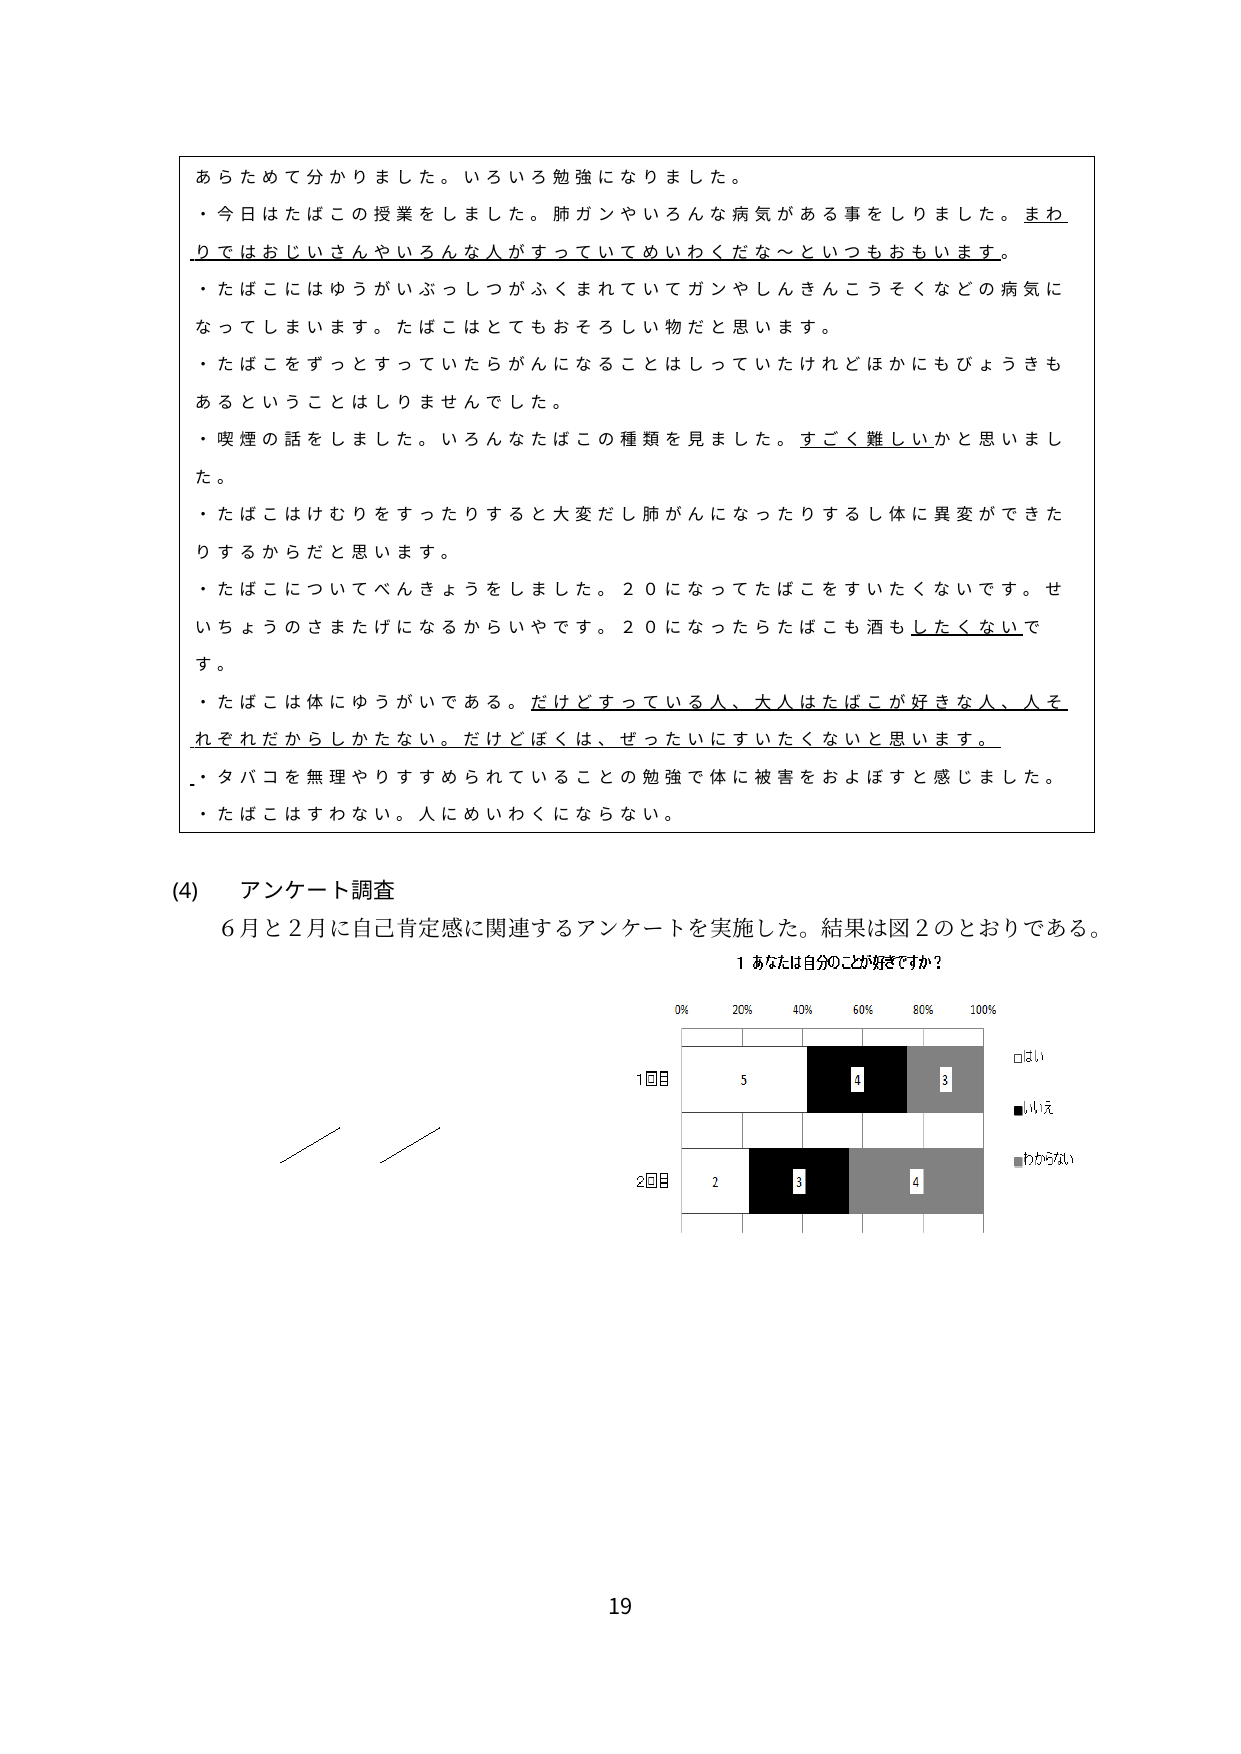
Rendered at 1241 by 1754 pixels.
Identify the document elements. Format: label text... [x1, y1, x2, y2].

text ６月と２月に自己肯定感に関連するアンケートを実施した。結果は図２のとおりである。 [150, 908, 1090, 946]
text (4) アンケート調査 [150, 871, 1090, 908]
picture [620, 945, 1075, 1255]
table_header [180, 157, 1094, 832]
